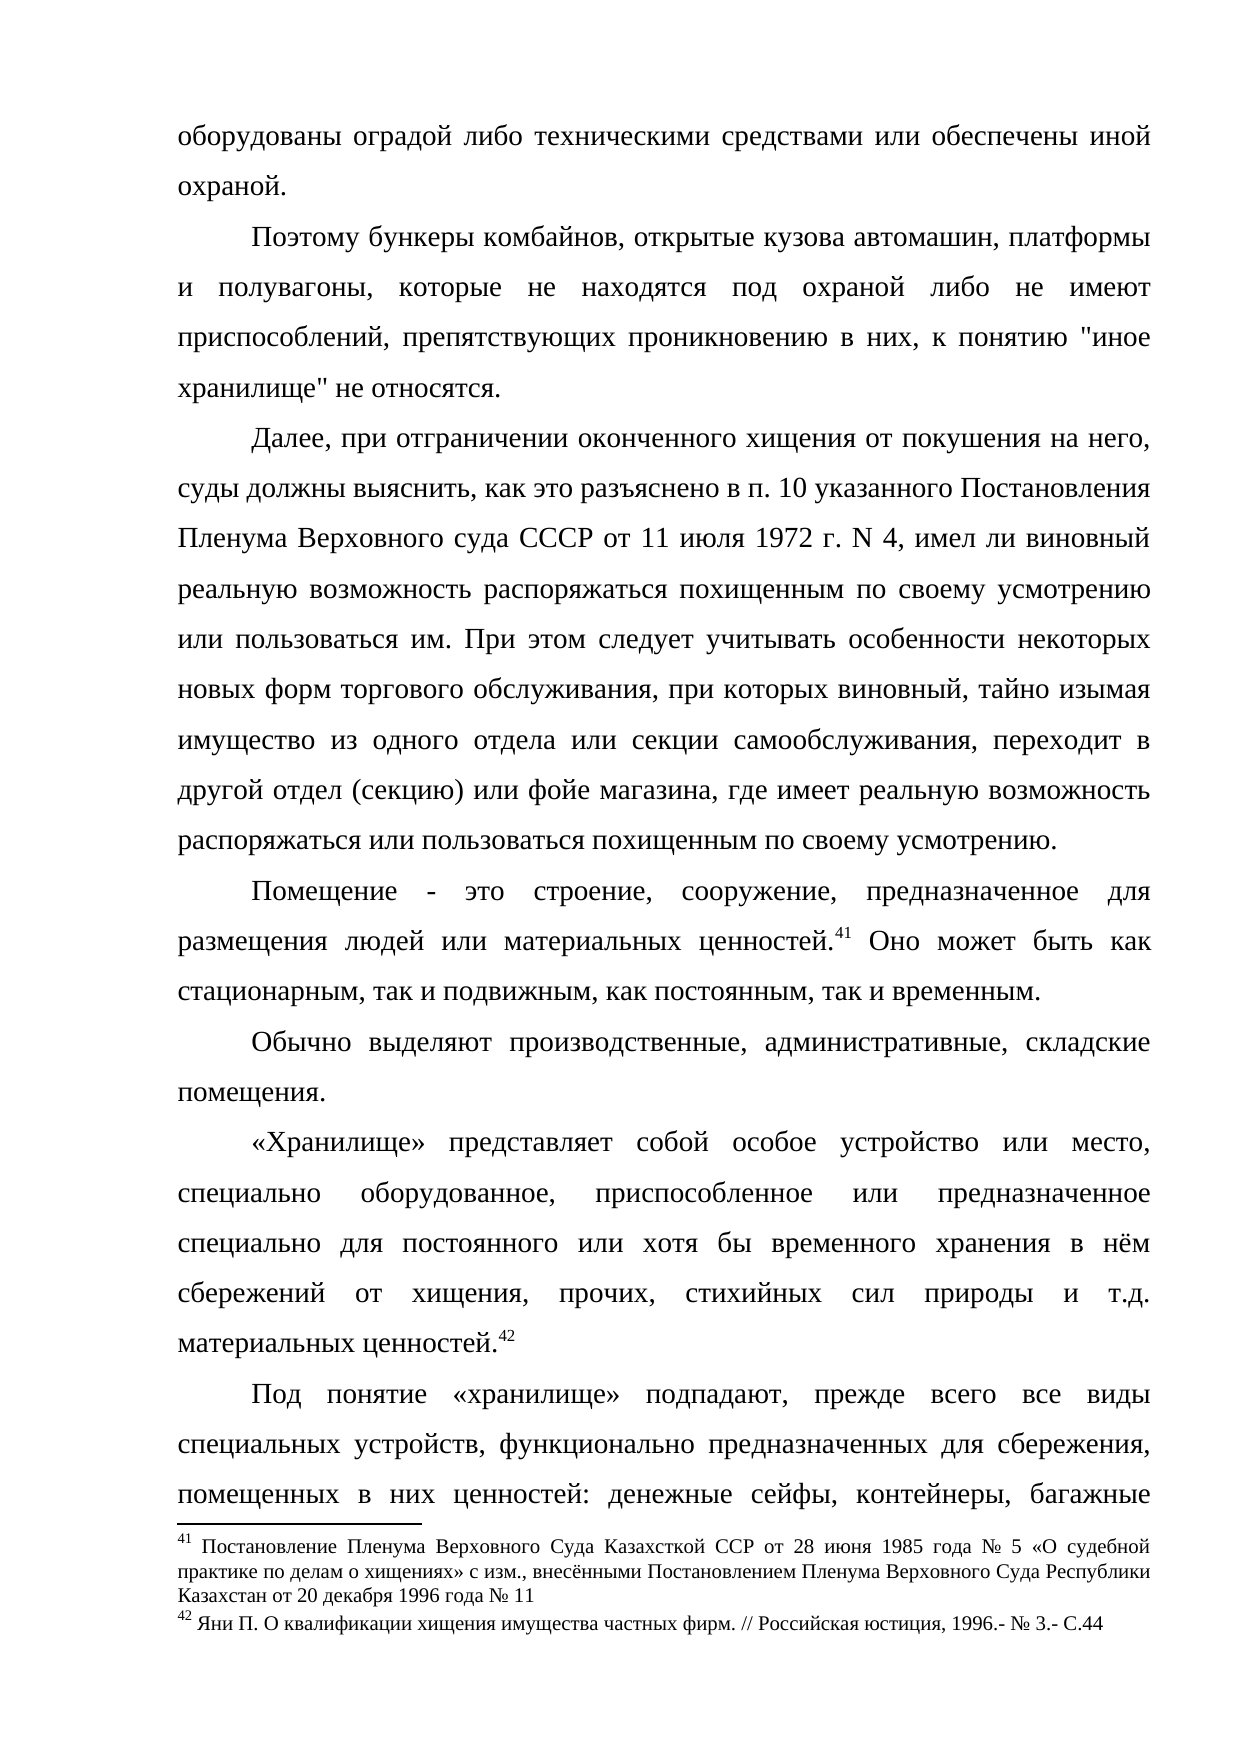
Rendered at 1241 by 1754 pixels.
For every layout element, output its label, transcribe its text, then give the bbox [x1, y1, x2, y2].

text «Хранилище» представляет собой особое устройство или место, специально оборудованное, приспособленное или предназначенное специально для постоянного или хотя бы временного хранения в нём сбережений от хищения, прочих, стихийных сил природы и т.д. материальных ценностей. [177, 1124, 1152, 1359]
text Обычно выделяют производственные, административные, складские помещения. [177, 1024, 1152, 1108]
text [177, 118, 1152, 202]
text Помещение - это строение, сооружение, предназначенное для размещения людей или материальных ценностей. Оно может быть как стационарным, так и подвижным, как постоянным, так и временным. [177, 873, 1152, 1007]
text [177, 1376, 1152, 1510]
text Далее, при отграничении оконченного хищения от покушения на него, суды должны выяснить, как это разъяснено в п. 10 указанного Постановления Пленума Верховного суда СССР от 11 июля . N 4, имел ли виновный реальную возможность распоряжаться похищенным по своему усмотрению или пользоваться им. При этом следует учитывать особенности некоторых новых форм торгового обслуживания, при которых виновный, тайно изымая имущество из одного отдела или секции самообслуживания, переходит в другой отдел (секцию) или фойе магазина, где имеет реальную возможность распоряжаться или пользоваться похищенным по своему усмотрению. [177, 420, 1152, 856]
text Поэтому бункеры комбайнов, открытые кузова автомашин, платформы и полувагоны, которые не находятся под охраной либо не имеют приспособлений, препятствующих проникновению в них, к понятию "иное хранилище" не относятся. [177, 219, 1152, 403]
